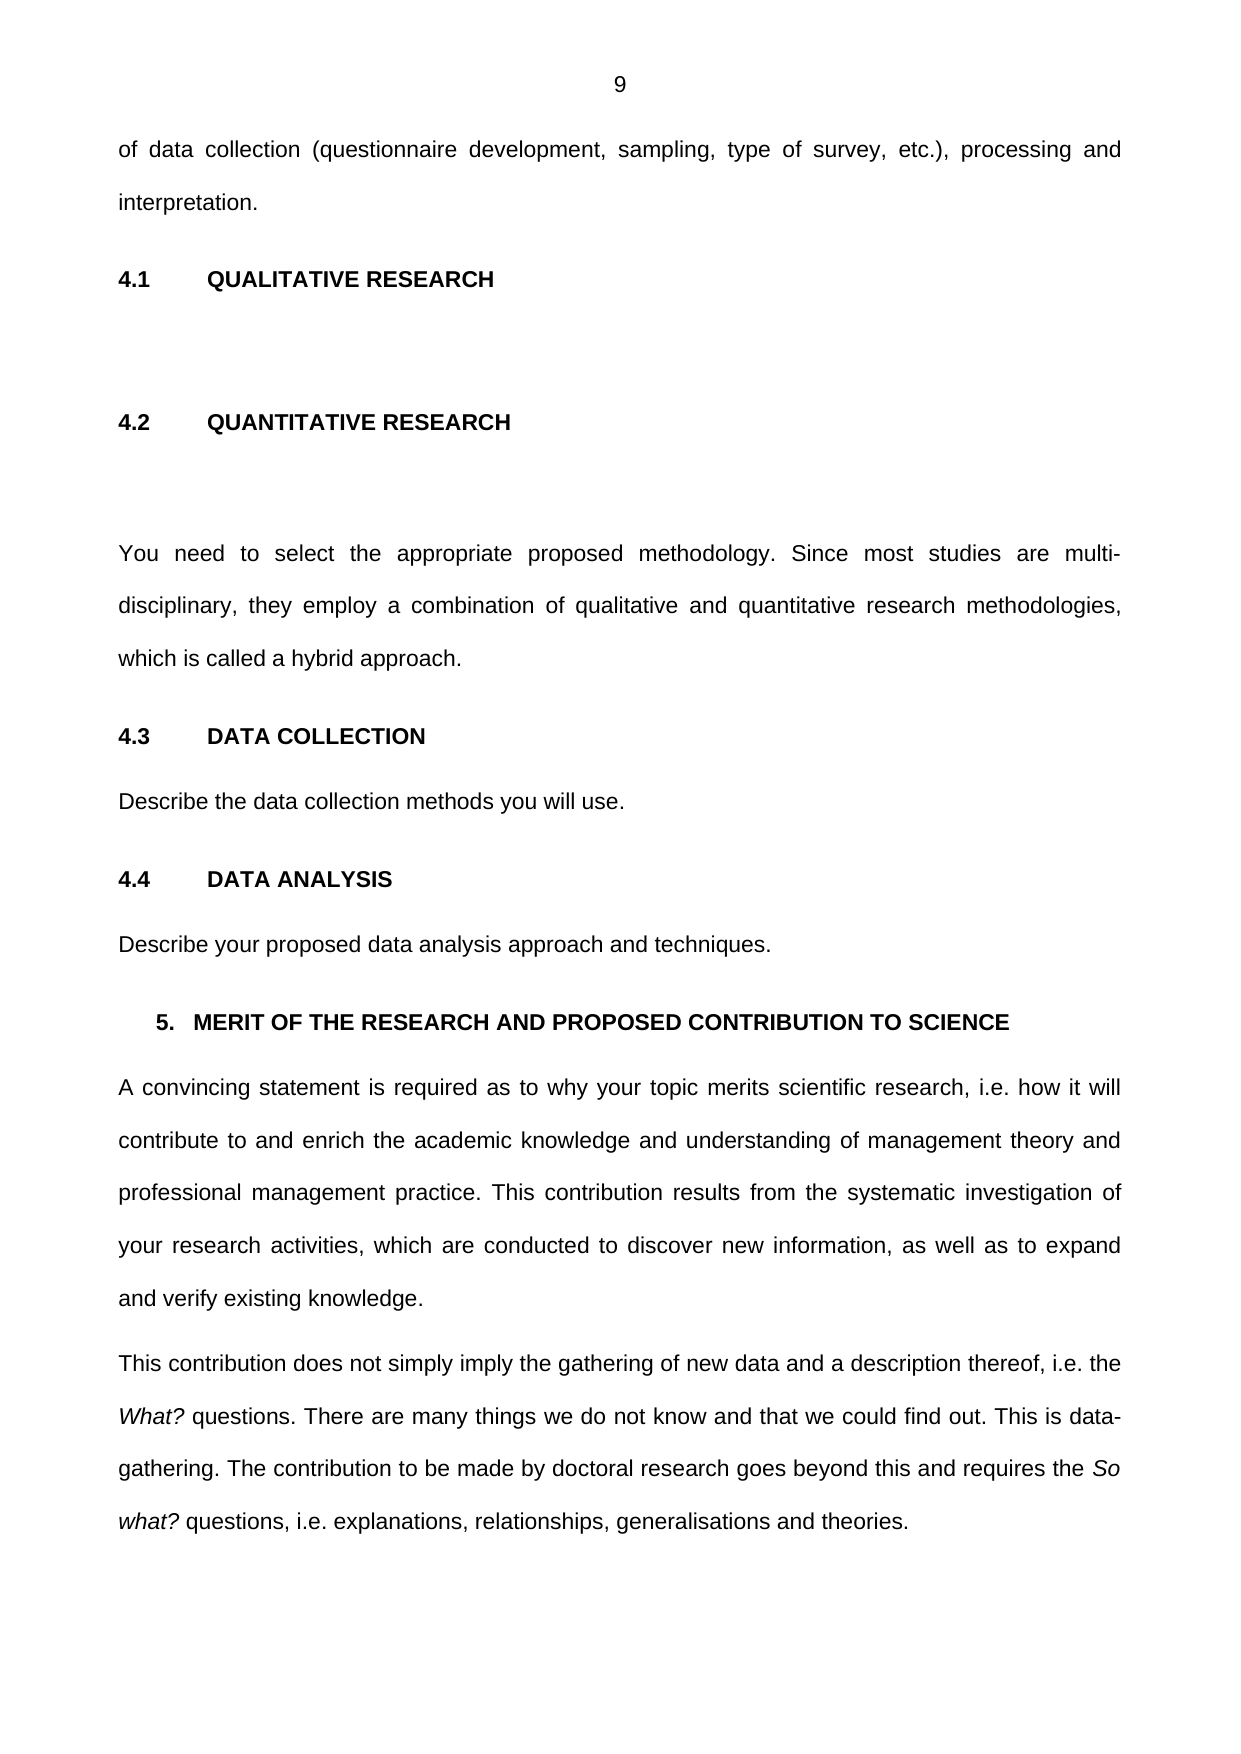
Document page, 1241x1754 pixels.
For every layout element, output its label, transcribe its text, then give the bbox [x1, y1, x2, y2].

text 4.2 QUANTITATIVE RESEARCH [118, 409, 1122, 436]
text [118, 136, 1122, 215]
text 4.1 QUALITATIVE RESEARCH [118, 266, 1122, 293]
text Describe your proposed data analysis approach and techniques. [118, 931, 1122, 957]
text 4.4 DATA ANALYSIS [118, 866, 1122, 892]
text This contribution does not simply imply the gathering of new data and a description thereof, i.e. the What? questions. There are many things we do not know and that we could find out. This is data-gathering. The contribution to be made by doctoral research goes beyond this and requires the So what? questions, i.e. explanations, relationships, generalisations and theories. [118, 1350, 1122, 1534]
text You need to select the appropriate proposed methodology. Since most studies are multi-disciplinary, they employ a combination of qualitative and quantitative research methodologies, which is called a hybrid approach. [118, 540, 1122, 671]
list MERIT OF THE RESEARCH AND PROPOSED CONTRIBUTION TO SCIENCE [156, 1009, 1122, 1035]
text Describe the data collection methods you will use. [118, 788, 1122, 814]
text A convincing statement is required as to why your topic merits scientific research, i.e. how it will contribute to and enrich the academic knowledge and understanding of management theory and professional management practice. This contribution results from the systematic investigation of your research activities, which are conducted to discover new information, as well as to expand and verify existing knowledge. [118, 1074, 1122, 1311]
text 4.3 DATA COLLECTION [118, 723, 1122, 749]
